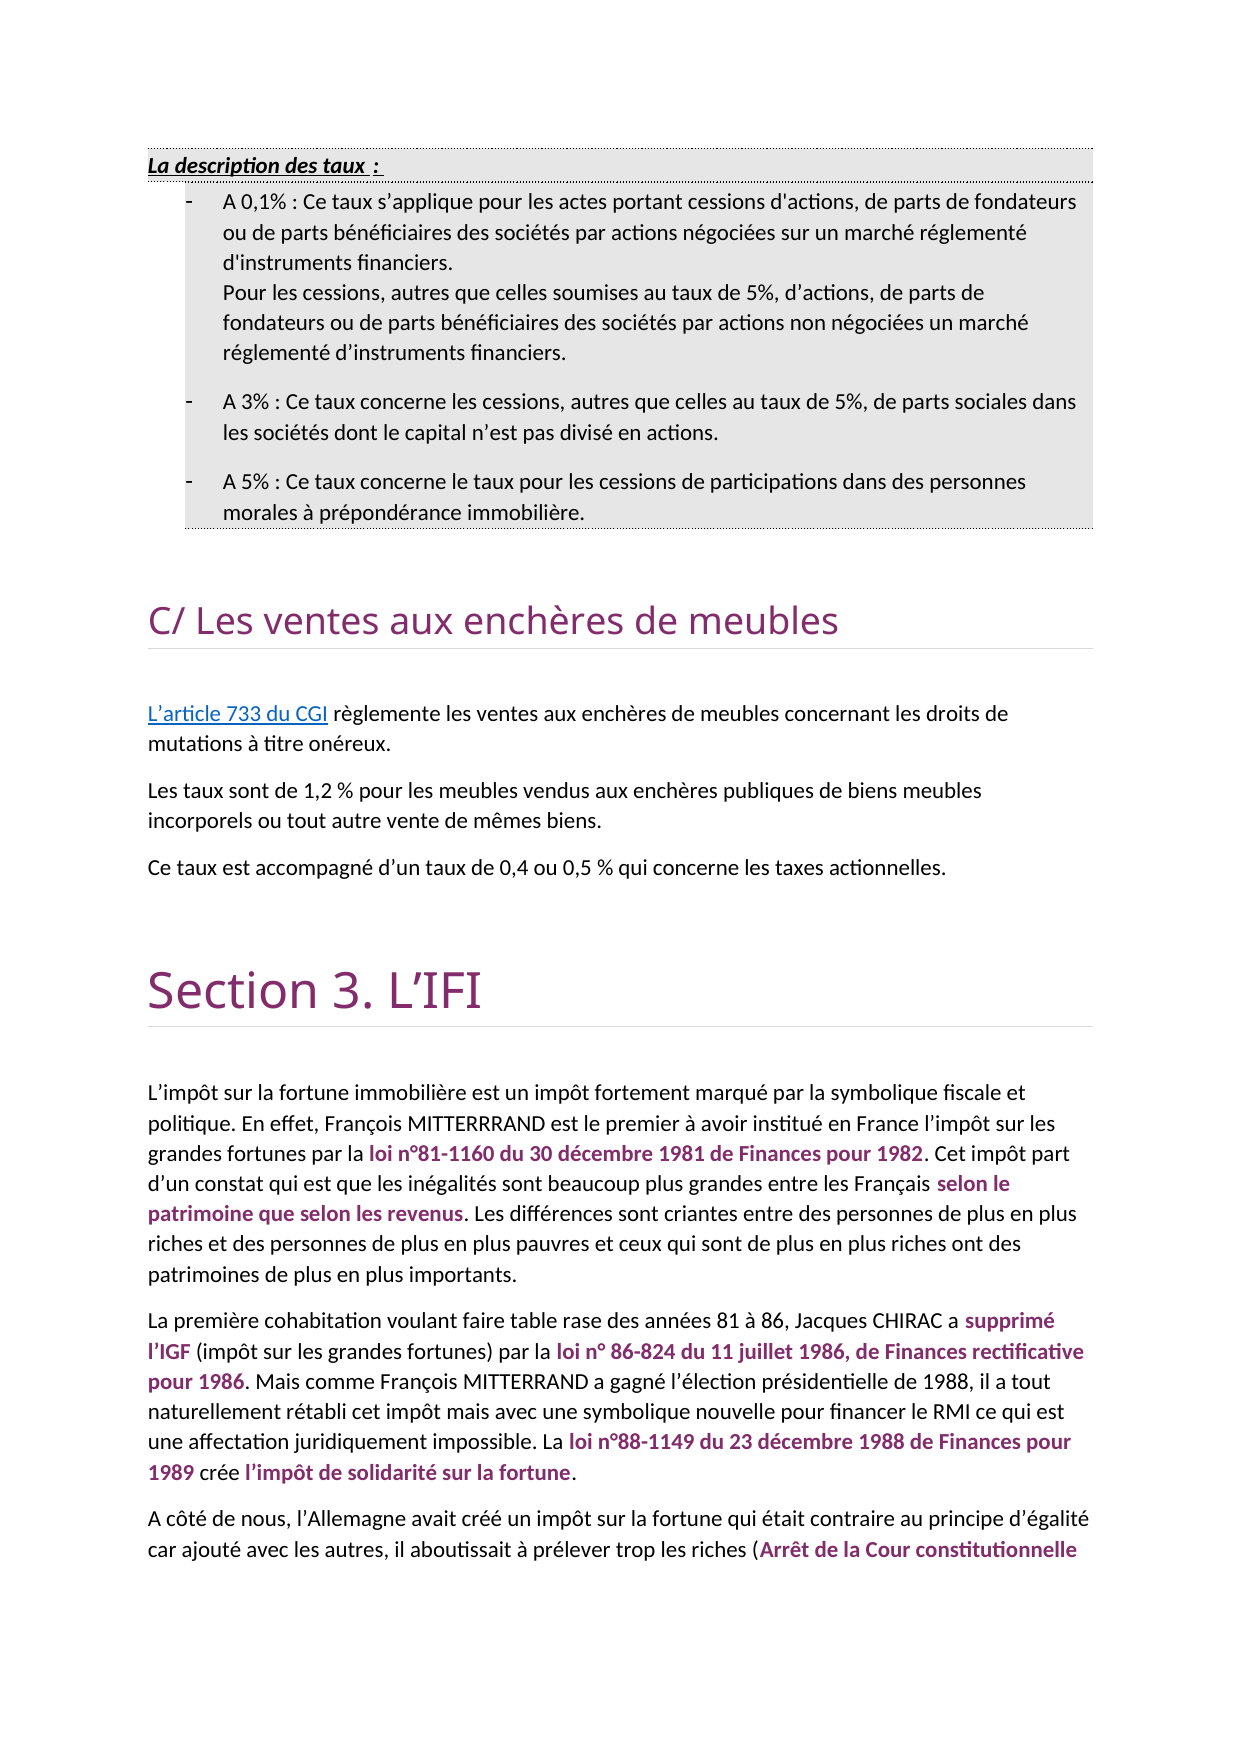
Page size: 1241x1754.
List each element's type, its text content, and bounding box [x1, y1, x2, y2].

list A 5% : Ce taux concerne le taux pour les cessions de participations dans des personnes morales à prépondérance immobilière. [185, 462, 1093, 529]
list A 3% : Ce taux concerne les cessions, autres que celles au taux de 5%, de parts sociales dans les sociétés dont le capital n’est pas divisé en actions. [185, 382, 1093, 446]
text Ce taux est accompagné d’un taux de 0,4 ou 0,5 % qui concerne les taxes actionnelles. [148, 853, 1093, 881]
subtitle Section 3. L’IFI [148, 955, 1093, 1026]
text L’article 733 du CGI règlemente les ventes aux enchères de meubles concernant les droits de mutations à titre onéreux. [148, 699, 1093, 757]
list A 0,1% : Ce taux s’applique pour les actes portant cessions d'actions, de parts de fondateurs ou de parts bénéficiaires des sociétés par actions négociées sur un marché réglementé d'instruments financiers. Pour les cessions, autres que celles soumises au taux de 5%, d’actions, de parts de fondateurs ou de parts bénéficiaires des sociétés par actions non négociées un marché réglementé d’instruments financiers. [185, 182, 1093, 367]
subtitle C/ Les ventes aux enchères de meubles [148, 594, 1093, 648]
text La description des taux : [148, 148, 1093, 182]
text Les taux sont de 1,2 % pour les meubles vendus aux enchères publiques de biens meubles incorporels ou tout autre vente de mêmes biens. [148, 776, 1093, 834]
text La première cohabitation voulant faire table rase des années 81 à 86, Jacques CHIRAC a supprimé l’IGF (impôt sur les grandes fortunes) par la loi n° 86-824 du 11 juillet 1986, de Finances rectificative pour 1986. Mais comme François MITTERRAND a gagné l’élection présidentielle de 1988, il a tout naturellement rétabli cet impôt mais avec une symbolique nouvelle pour financer le RMI ce qui est une affectation juridiquement impossible. La loi n°88-1149 du 23 décembre 1988 de Finances pour 1989 crée l’impôt de solidarité sur la fortune. [148, 1307, 1093, 1486]
text L’impôt sur la fortune immobilière est un impôt fortement marqué par la symbolique fiscale et politique. En effet, François MITTERRRAND est le premier à avoir institué en France l’impôt sur les grandes fortunes par la loi n°81-1160 du 30 décembre 1981 de Finances pour 1982. Cet impôt part d’un constat qui est que les inégalités sont beaucoup plus grandes entre les Français selon le patrimoine que selon les revenus. Les différences sont criantes entre des personnes de plus en plus riches et des personnes de plus en plus pauvres et ceux qui sont de plus en plus riches ont des patrimoines de plus en plus importants. [148, 1078, 1093, 1288]
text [148, 1504, 1093, 1563]
